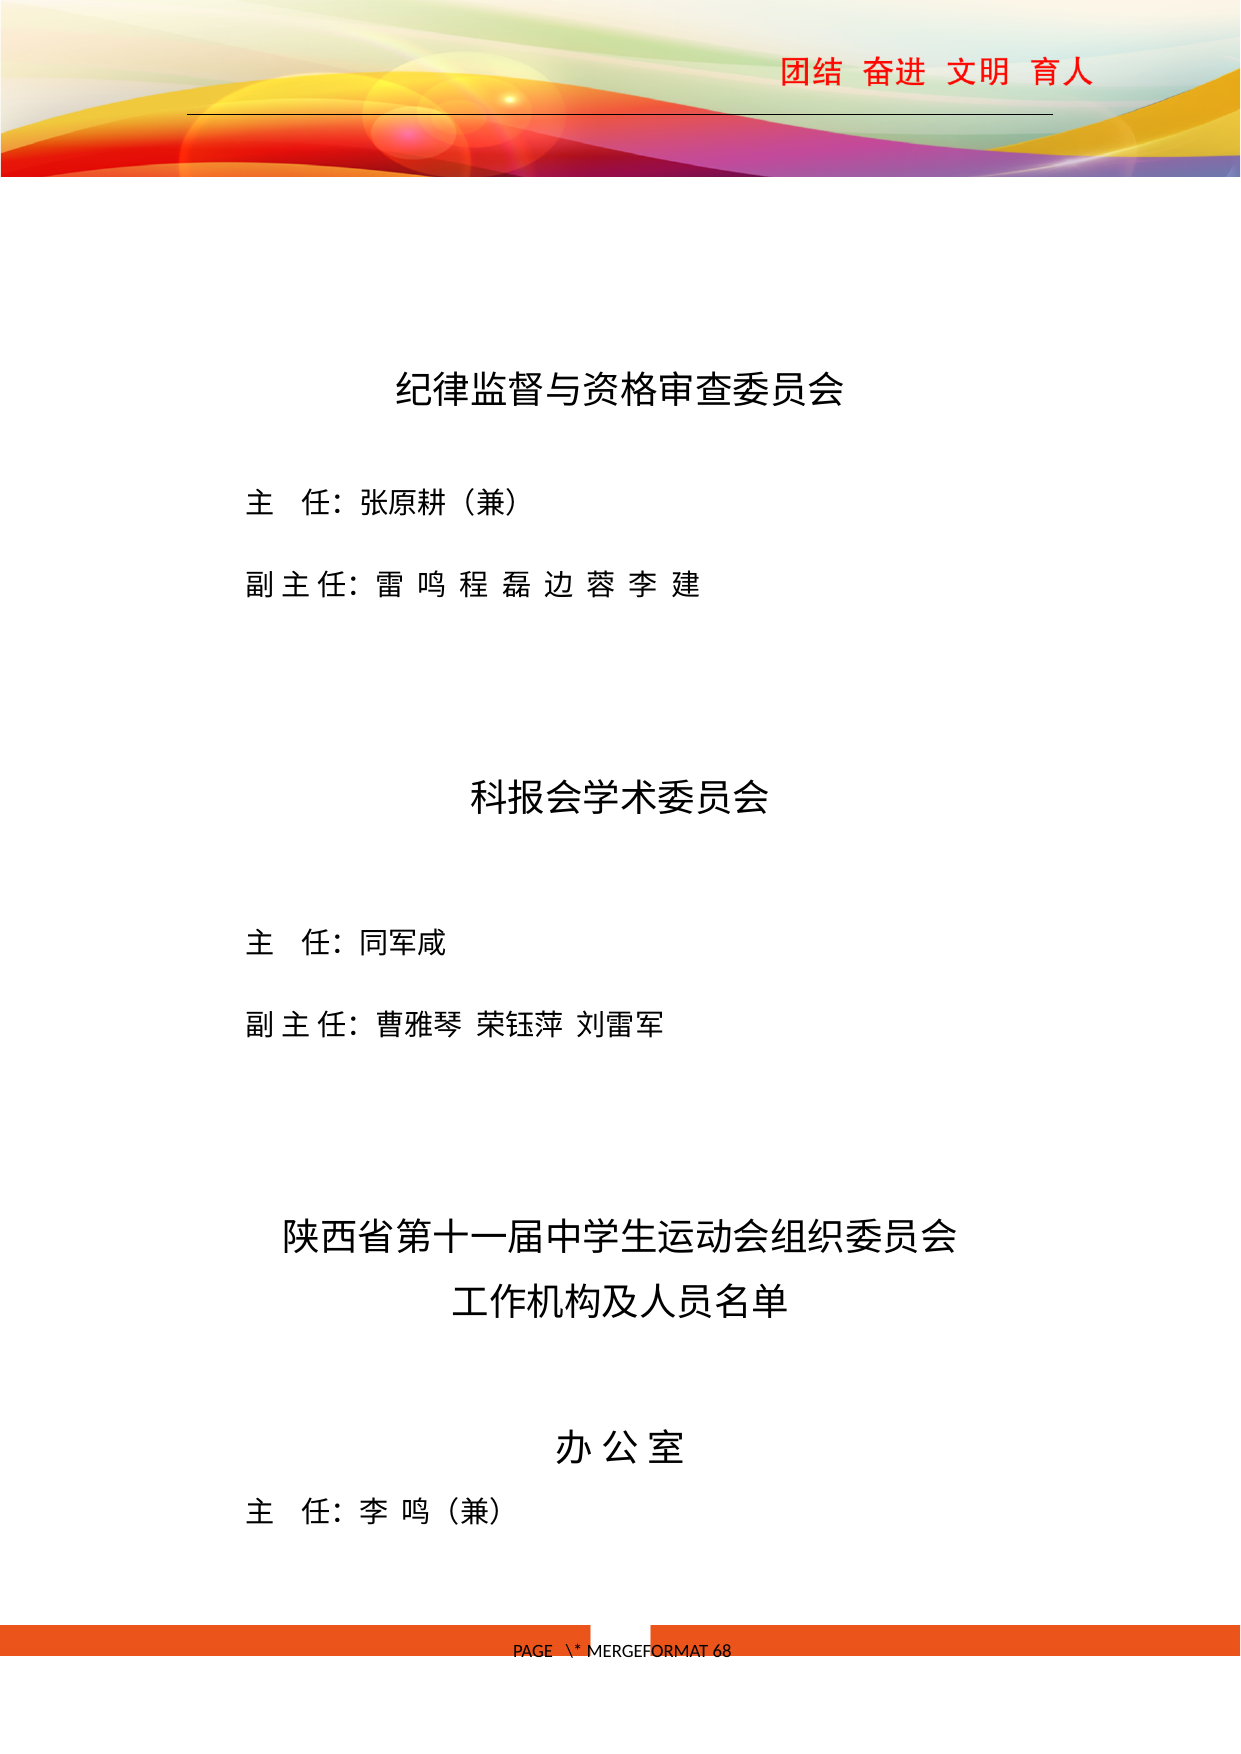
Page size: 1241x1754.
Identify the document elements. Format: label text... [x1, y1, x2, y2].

text 主 任：张原耕（兼） [187, 468, 1053, 533]
text 主 任：同军咸 [187, 908, 1053, 973]
picture [676, 1648, 686, 1656]
picture [589, 1648, 599, 1656]
text 副 主 任：曹雅琴 荣钰萍 刘雷军 [187, 990, 1053, 1055]
text 副 主 任：雷 鸣 程 磊 边 蓉 李 建 [187, 550, 1053, 615]
subtitle 科报会学术委员会 [187, 762, 1053, 827]
subtitle 纪律监督与资格审查委员会 [187, 355, 1053, 420]
picture [653, 1646, 661, 1656]
picture [0, 0, 1241, 177]
picture [0, 1625, 1241, 1656]
text 主 任：李 鸣（兼） [187, 1478, 1053, 1543]
subtitle 办 公 室 [187, 1413, 1053, 1478]
subtitle 工作机构及人员名单 [187, 1267, 1053, 1332]
subtitle 陕西省第十一届中学生运动会组织委员会 [187, 1202, 1053, 1267]
